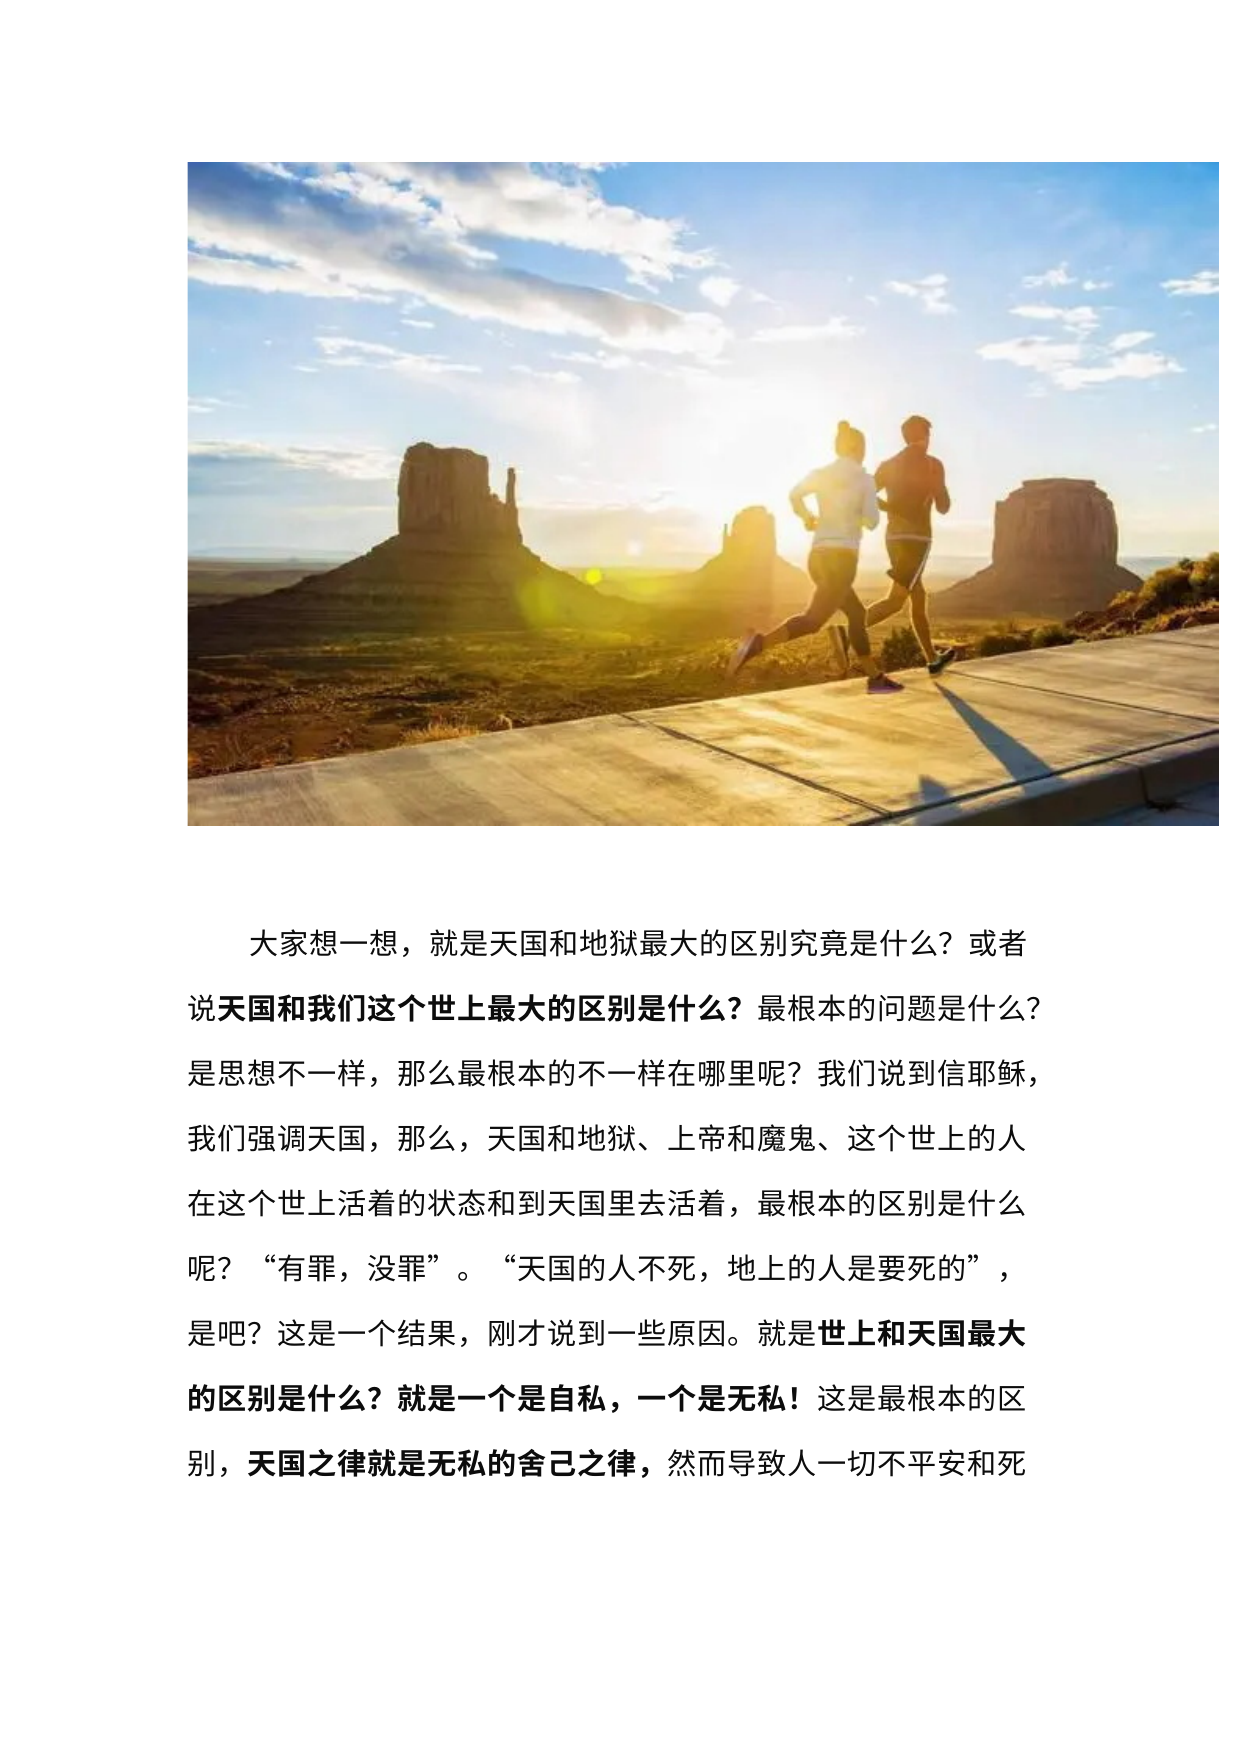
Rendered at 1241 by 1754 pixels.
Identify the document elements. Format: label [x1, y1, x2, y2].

picture [187, 162, 1219, 826]
text [187, 909, 1053, 1494]
